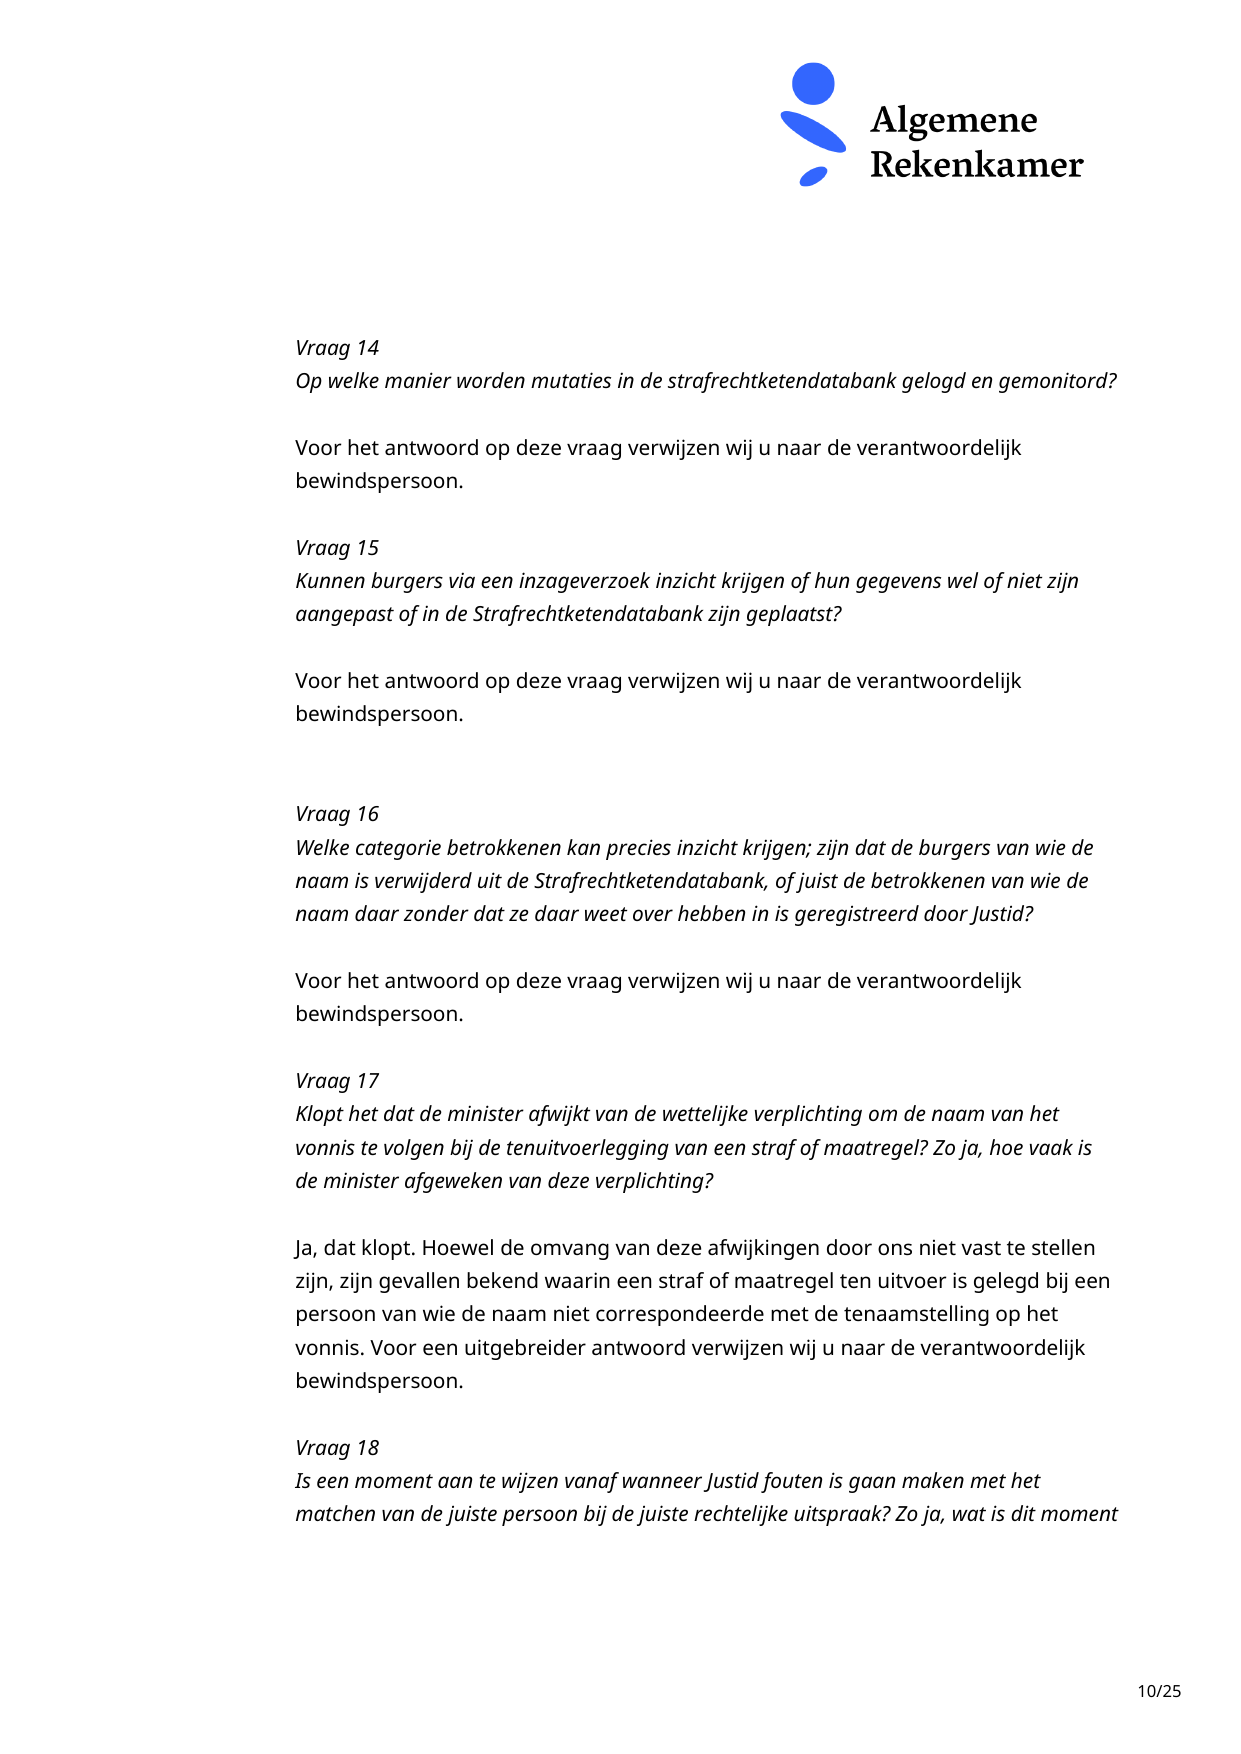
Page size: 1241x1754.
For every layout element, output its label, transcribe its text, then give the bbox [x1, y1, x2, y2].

text Kunnen burgers via een inzageverzoek inzicht krijgen of hun gegevens wel of niet zijn aangepast of in de Strafrechtketendatabank zijn geplaatst? [295, 562, 1122, 628]
text Vraag 15 [295, 528, 1122, 562]
text Ja, dat klopt. Hoewel de omvang van deze afwijkingen door ons niet vast te stellen zijn, zijn gevallen bekend waarin een straf of maatregel ten uitvoer is gelegd bij een persoon van wie de naam niet correspondeerde met de tenaamstelling op het vonnis. Voor een uitgebreider antwoord verwijzen wij u naar de verantwoordelijk bewindspersoon. [295, 1228, 1122, 1395]
text Vraag 18 [295, 1428, 1122, 1462]
picture [738, 41, 1127, 226]
text Vraag 17 [295, 1062, 1122, 1095]
text Welke categorie betrokkenen kan precies inzicht krijgen; zijn dat de burgers van wie de naam is verwijderd uit de Strafrechtketendatabank, of juist de betrokkenen van wie de naam daar zonder dat ze daar weet over hebben in is geregistreerd door Justid? [295, 828, 1122, 928]
text Voor het antwoord op deze vraag verwijzen wij u naar de verantwoordelijk bewindspersoon. [295, 962, 1122, 1028]
text Klopt het dat de minister afwijkt van de wettelijke verplichting om de naam van het vonnis te volgen bij de tenuitvoerlegging van een straf of maatregel? Zo ja, hoe vaak is de minister afgeweken van deze verplichting? [295, 1095, 1122, 1195]
text Vraag 14 [295, 328, 1122, 362]
text Op welke manier worden mutaties in de strafrechtketendatabank gelogd en gemonitord? [295, 362, 1122, 395]
text Vraag 16 [295, 795, 1122, 828]
text Voor het antwoord op deze vraag verwijzen wij u naar de verantwoordelijk bewindspersoon. [295, 662, 1122, 728]
text Voor het antwoord op deze vraag verwijzen wij u naar de verantwoordelijk bewindspersoon. [295, 428, 1122, 495]
